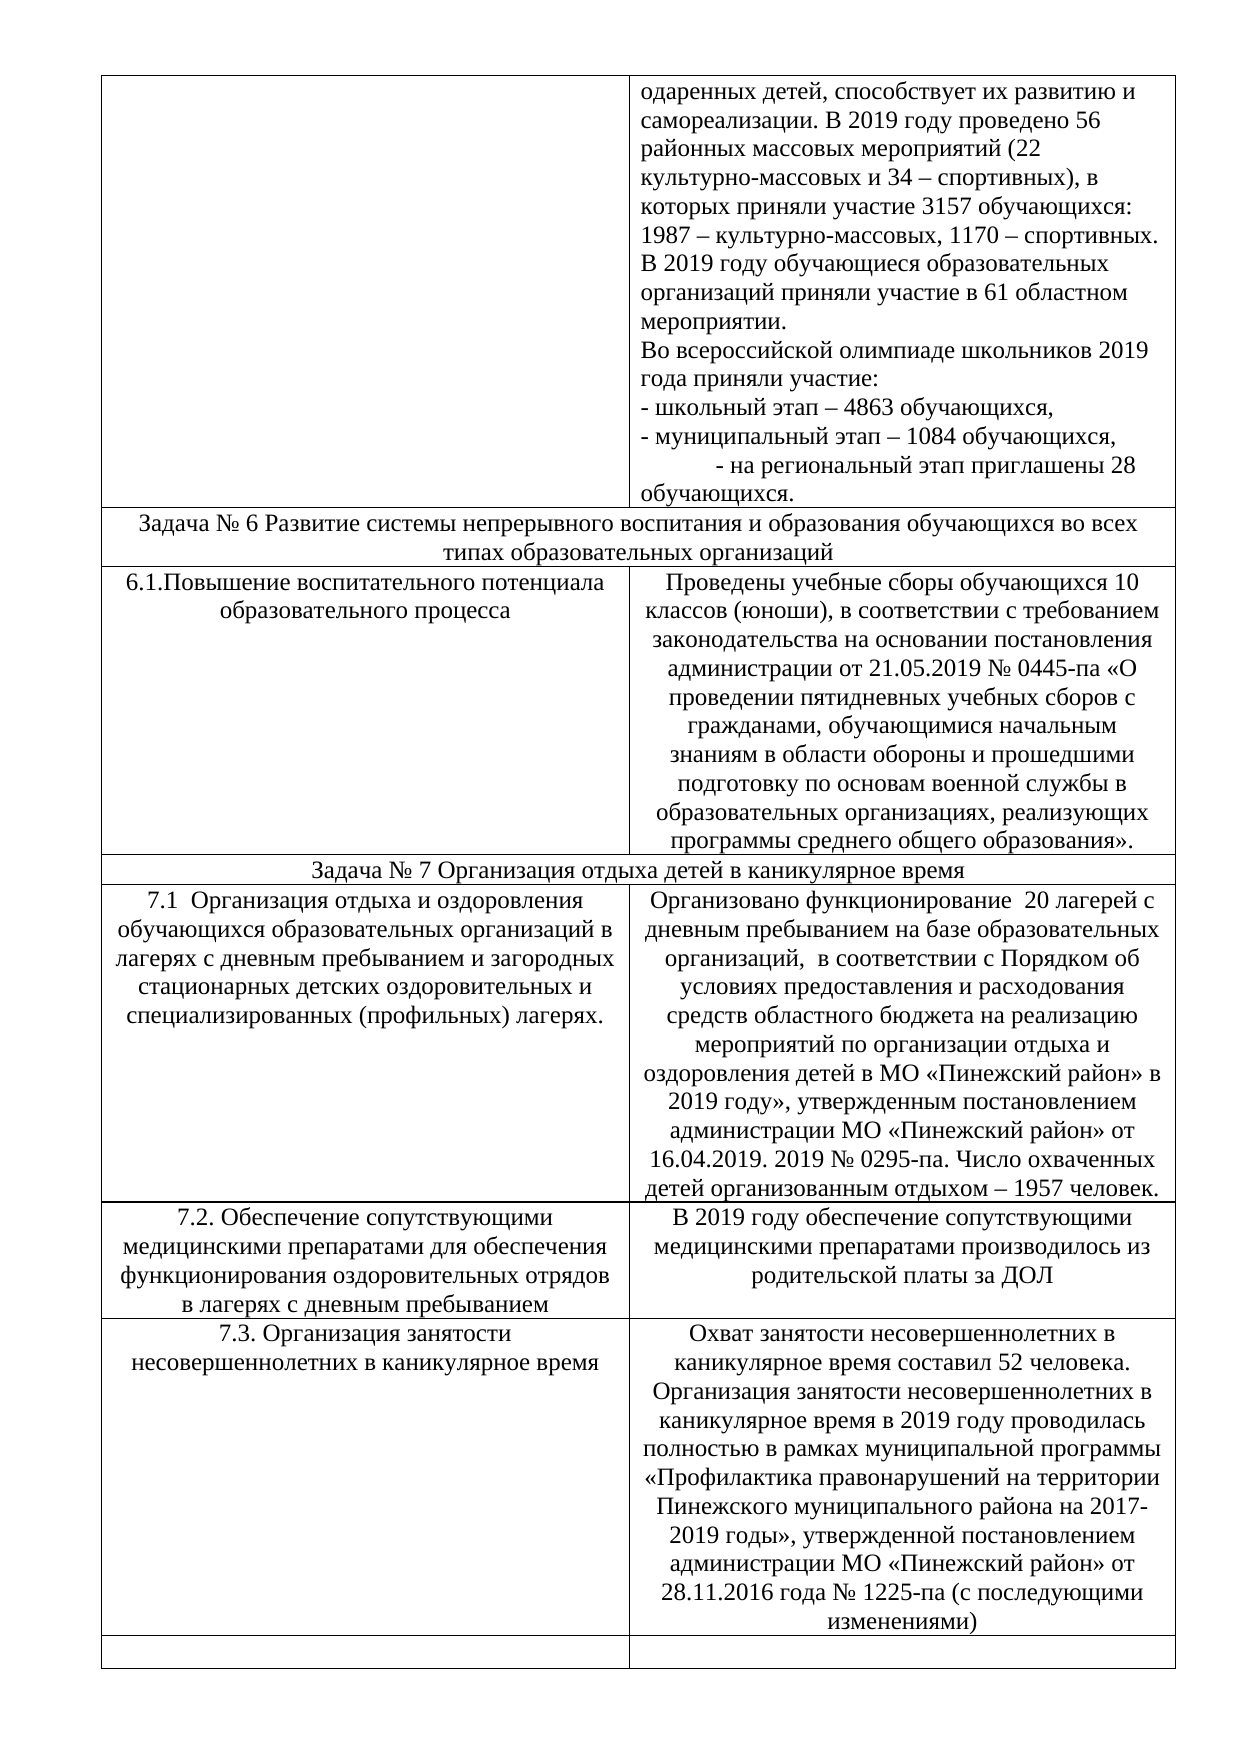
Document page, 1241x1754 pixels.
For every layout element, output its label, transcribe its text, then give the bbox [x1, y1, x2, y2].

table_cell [630, 1636, 1175, 1668]
table_cell 7.3. Организация занятости несовершеннолетних в каникулярное время [102, 1319, 629, 1635]
table_cell Задача № 6 Развитие системы непрерывного воспитания и образования обучающихся во всех типах образовательных организаций [102, 508, 1175, 566]
table_cell В 2019 году обеспечение сопутствующими медицинскими препаратами производилось из родительской платы за ДОЛ [630, 1203, 1175, 1317]
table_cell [102, 1636, 629, 1668]
table_cell Организовано функционирование 20 лагерей с дневным пребыванием на базе образовательных организаций, в соответствии с Порядком об условиях предоставления и расходования средств областного бюджета на реализацию мероприятий по организации отдыха и оздоровления детей в МО «Пинежский район» в 2019 году», утвержденным постановлением администрации МО «Пинежский район» от 16.04.2019. 2019 № 0295-па. Число охваченных детей организованным отдыхом – 1957 человек. [630, 885, 1175, 1201]
table_cell 6.1.Повышение воспитательного потенциала образовательного процесса [102, 567, 629, 854]
table_cell 7.2. Обеспечение сопутствующими медицинскими препаратами для обеспечения функционирования оздоровительных отрядов в лагерях с дневным пребыванием [102, 1203, 629, 1317]
table_cell Задача № 7 Организация отдыха детей в каникулярное время [102, 855, 1175, 884]
table_cell Проведены учебные сборы обучающихся 10 классов (юноши), в соответствии с требованием законодательства на основании постановления администрации от 21.05.2019 № 0445-па «О проведении пятидневных учебных сборов с гражданами, обучающимися начальным знаниям в области обороны и прошедшими подготовку по основам военной службы в образовательных организациях, реализующих программы среднего общего образования». [630, 567, 1175, 854]
table_cell Охват занятости несовершеннолетних в каникулярное время составил 52 человека. Организация занятости несовершеннолетних в каникулярное время в 2019 году проводилась полностью в рамках муниципальной программы «Профилактика правонарушений на территории Пинежского муниципального района на 2017-2019 годы», утвержденной постановлением администрации МО «Пинежский район» от 28.11.2016 года № 1225-па (с последующими изменениями) [630, 1319, 1175, 1635]
table_cell 7.1 Организация отдыха и оздоровления обучающихся образовательных организаций в лагерях с дневным пребыванием и загородных стационарных детских оздоровительных и специализированных (профильных) лагерях. [102, 885, 629, 1201]
